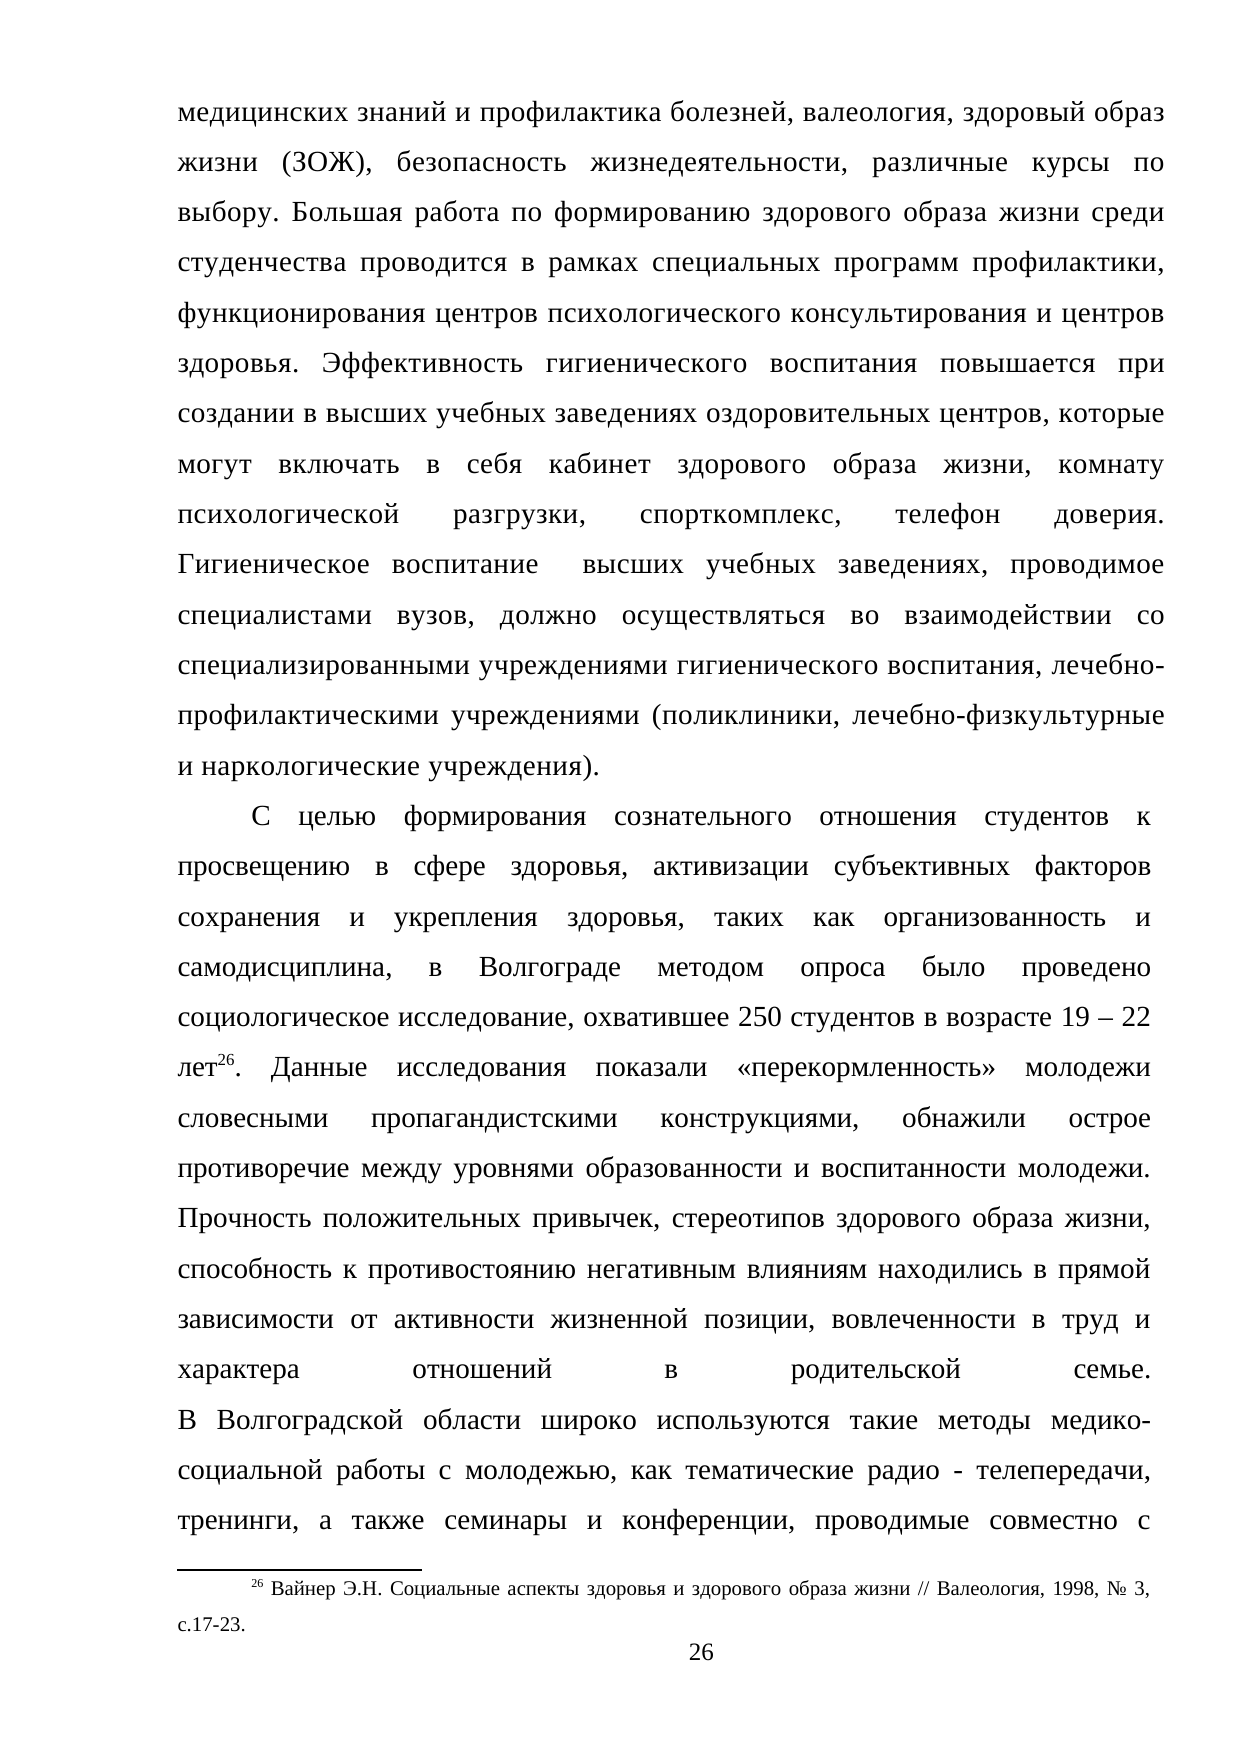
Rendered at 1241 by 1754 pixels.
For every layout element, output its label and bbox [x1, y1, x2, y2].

text [177, 798, 1152, 1536]
text [177, 94, 1166, 781]
